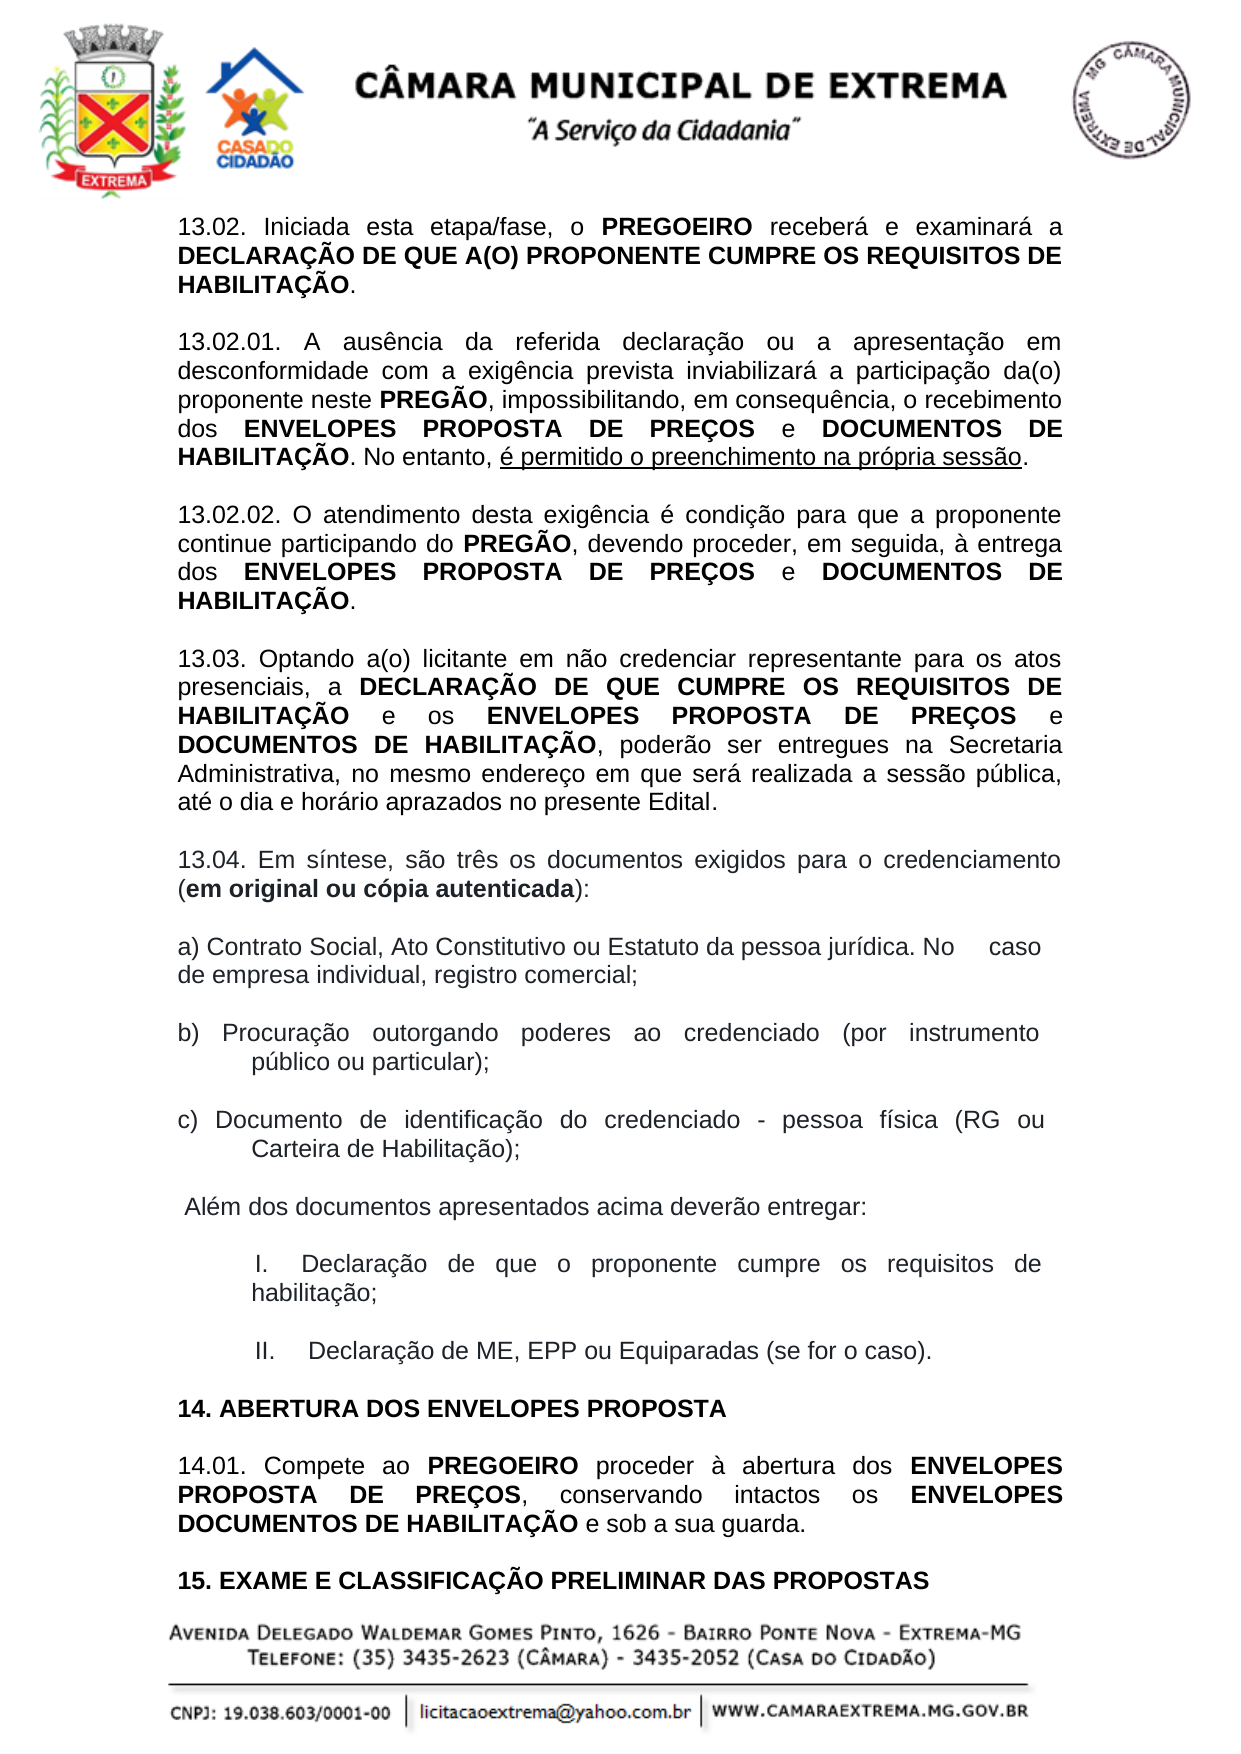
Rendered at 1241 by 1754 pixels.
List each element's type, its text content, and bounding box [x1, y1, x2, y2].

text Além dos documentos apresentados acima deverão entregar: [177, 1192, 1063, 1220]
text 13.02.02. O atendimento desta exigência é condição para que a proponente continue participando do PREGÃO, devendo proceder, em seguida, à entrega dos ENVELOPES PROPOSTA DE PREÇOS e DOCUMENTOS DE HABILITAÇÃO. [177, 500, 1063, 615]
text 13.02.01. A ausência da referida declaração ou a apresentação em desconformidade com a exigência prevista inviabilizará a participação da(o) proponente neste PREGÃO, impossibilitando, em consequência, o recebimento dos ENVELOPES PROPOSTA DE PREÇOS e DOCUMENTOS DE HABILITAÇÃO. No entanto, é permitido o preenchimento na própria sessão. [177, 327, 1063, 471]
text 13.03. Optando a(o) licitante em não credenciar representante para os atos presenciais, a DECLARAÇÃO DE QUE CUMPRE OS REQUISITOS DE HABILITAÇÃO e os ENVELOPES PROPOSTA DE PREÇOS e DOCUMENTOS DE HABILITAÇÃO, poderão ser entregues na Secretaria Administrativa, no mesmo endereço em que será realizada a sessão pública, até o dia e horário aprazados no presente Edital. [177, 672, 1063, 759]
picture [0, 0, 1239, 213]
text 13.03. Optando a(o) licitante em não credenciar representante para os atos presenciais, a DECLARAÇÃO DE QUE CUMPRE OS REQUISITOS DE HABILITAÇÃO e os ENVELOPES PROPOSTA DE PREÇOS e DOCUMENTOS DE HABILITAÇÃO, poderão ser entregues na Secretaria Administrativa, no mesmo endereço em que será realizada a sessão pública, até o dia e horário aprazados no presente Edital. [177, 787, 1063, 816]
text 15. EXAME E CLASSIFICAÇÃO PRELIMINAR DAS PROPOSTAS [177, 1566, 1063, 1595]
text 13.02. Iniciada esta etapa/fase, o PREGOEIRO receberá e examinará a DECLARAÇÃO DE QUE A(O) PROPONENTE CUMPRE OS REQUISITOS DE HABILITAÇÃO. [177, 148, 1063, 299]
text c) Documento de identificação do credenciado - pessoa física (RG ou Carteira de Habilitação); [177, 1105, 1063, 1162]
text I. Declaração de que o proponente cumpre os requisitos de habilitação; [177, 1249, 1063, 1307]
text b) Procuração outorgando poderes ao credenciado (por instrumento público ou particular); [177, 1018, 1063, 1076]
picture [0, 1596, 1239, 1753]
text II. Declaração de ME, EPP ou Equiparadas (se for o caso). [177, 1336, 1063, 1365]
text 14.01. Compete ao PREGOEIRO proceder à abertura dos ENVELOPES PROPOSTA DE PREÇOS, conservando intactos os ENVELOPES DOCUMENTOS DE HABILITAÇÃO e sob a sua guarda. [177, 1451, 1063, 1537]
text a) Contrato Social, Ato Constitutivo ou Estatuto da pessoa jurídica. No caso de empresa individual, registro comercial; [177, 932, 1063, 989]
text 14. ABERTURA DOS ENVELOPES PROPOSTA [177, 1394, 1063, 1422]
text 13.04. Em síntese, são três os documentos exigidos para o credenciamento (em original ou cópia autenticada): [177, 845, 1063, 902]
